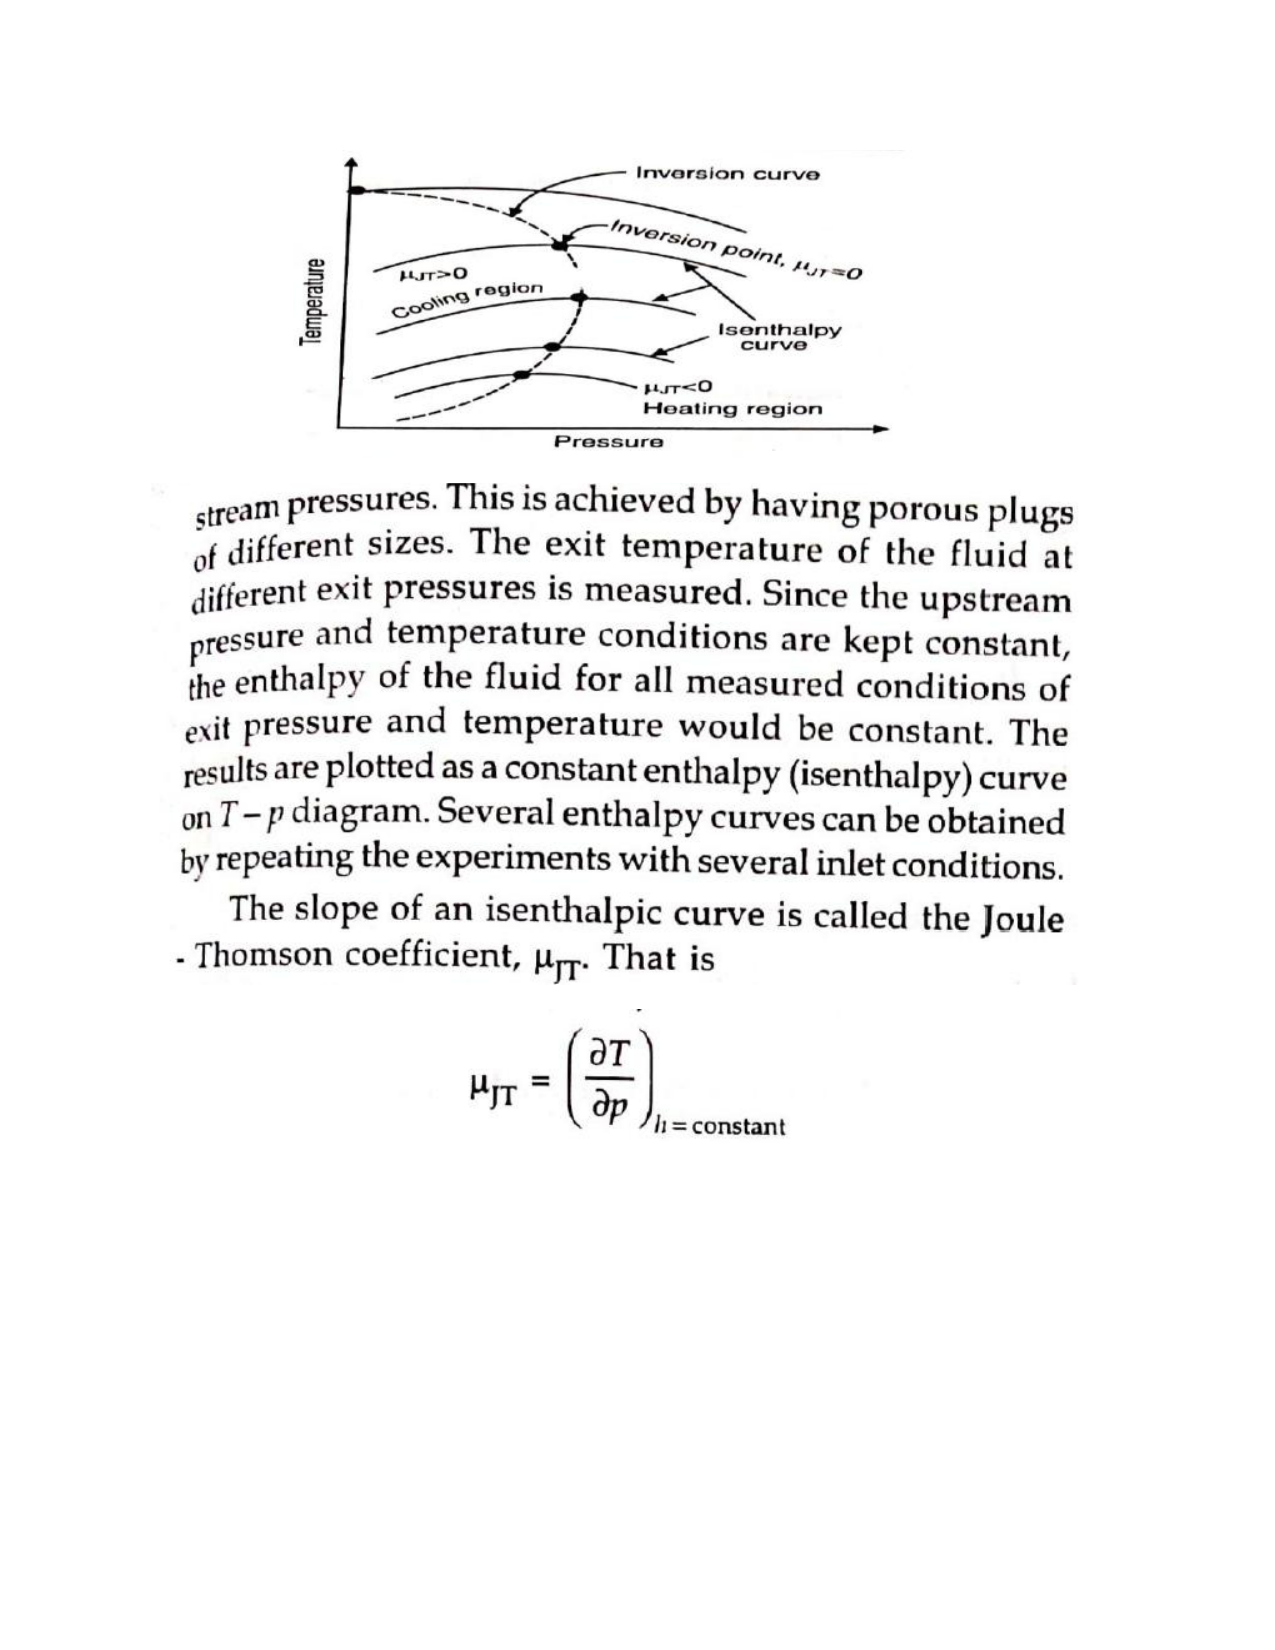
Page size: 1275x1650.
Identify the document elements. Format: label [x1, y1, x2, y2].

picture [150, 483, 1079, 985]
picture [398, 1009, 877, 1145]
picture [293, 150, 982, 458]
